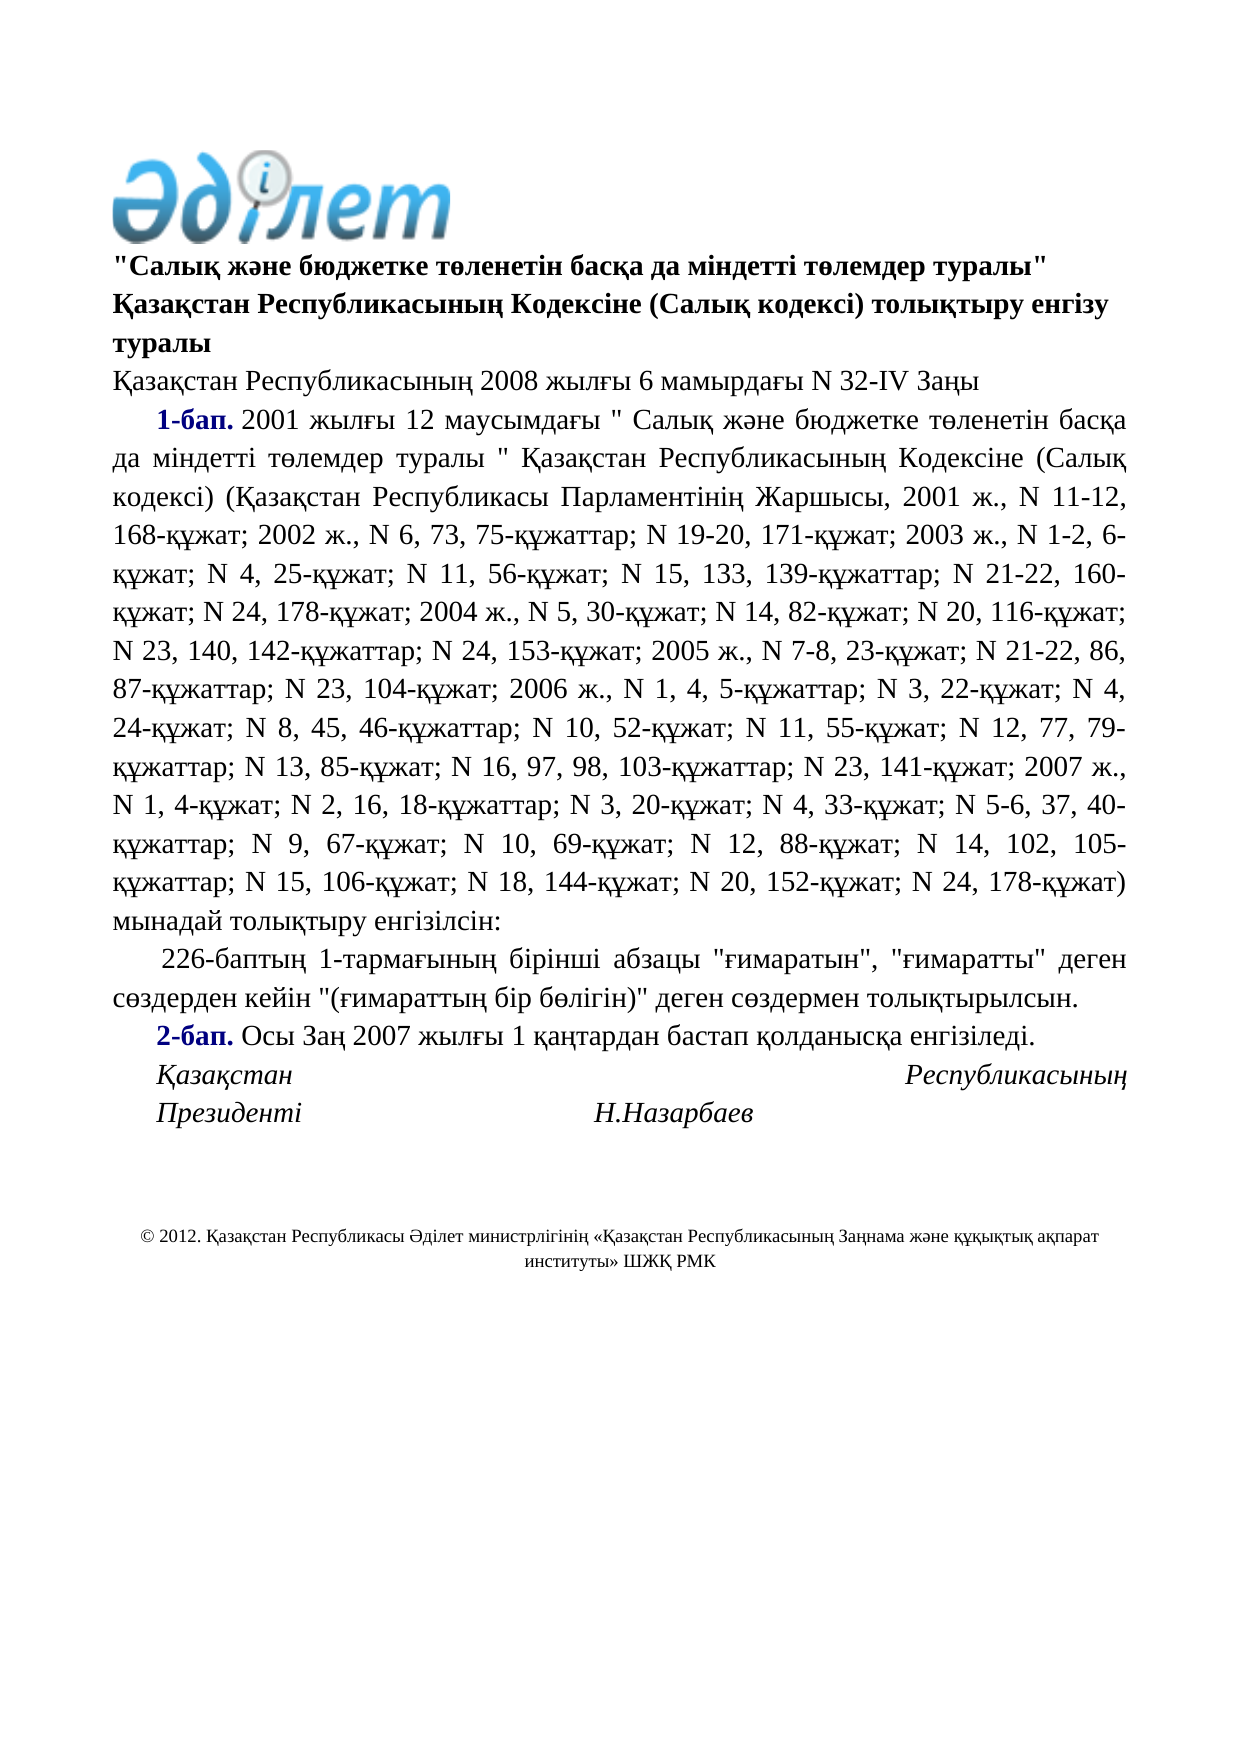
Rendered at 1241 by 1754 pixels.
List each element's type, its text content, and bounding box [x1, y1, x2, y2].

text © 2012. Қазақстан Республикасы Әділет министрлігінің «Қазақстан Республикасының Заңнама және құқықтық ақпарат институты» ШЖҚ РМК [112, 1225, 1128, 1271]
text Қазақстан Республикасының Президенті Н.Назарбаев [112, 1057, 1128, 1129]
text 2-бап. Осы Заң 2007 жылғы 1 қаңтардан бастап қолданысқа енгізіледі. [112, 1018, 1128, 1052]
text "Салық және бюджетке төленетін басқа да міндетті төлемдер туралы" Қазақстан Республикасының Кодексіне (Салық кодексі) толықтыру енгізу туралы [112, 248, 1128, 358]
text 226-баптың 1-тармағының бірінші абзацы "ғимаратын", "ғимаратты" деген сөздерден кейін "(ғимараттың бір бөлігін)" деген сөздермен толықтырылсын. [112, 941, 1128, 1013]
picture [112, 150, 451, 244]
text 1-бап. 2001 жылғы 12 маусымдағы " Салық және бюджетке төленетін басқа да міндетті төлемдер туралы " Қазақстан Республикасының Кодексіне (Салық кодексі) (Қазақстан Республикасы Парламентінің Жаршысы, 2001 ж., N 11-12, 168-құжат; 2002 ж., N 6, 73, 75-құжаттар; N 19-20, 171-құжат; 2003 ж., N 1-2, 6-құжат; N 4, 25-құжат; N 11, 56-құжат; N 15, 133, 139-құжаттар; N 21-22, 160-құжат; N 24, 178-құжат; 2004 ж., N 5, 30-құжат; N 14, 82-құжат; N 20, 116-құжат; N 23, 140, 142-құжаттар; N 24, 153-құжат; 2005 ж., N 7-8, 23-құжат; N 21-22, 86, 87-құжаттар; N 23, 104-құжат; 2006 ж., N 1, 4, 5-құжаттар; N 3, 22-құжат; N 4, 24-құжат; N 8, 45, 46-құжаттар; N 10, 52-құжат; N 11, 55-құжат; N 12, 77, 79-құжаттар; N 13, 85-құжат; N 16, 97, 98, 103-құжаттар; N 23, 141-құжат; 2007 ж., N 1, 4-құжат; N 2, 16, 18-құжаттар; N 3, 20-құжат; N 4, 33-құжат; N 5-6, 37, 40-құжаттар; N 9, 67-құжат; N 10, 69-құжат; N 12, 88-құжат; N 14, 102, 105-құжаттар; N 15, 106-құжат; N 18, 144-құжат; N 20, 152-құжат; N 24, 178-құжат) мынадай толықтыру енгізілсін: [112, 402, 1128, 936]
text Қазақстан Республикасының 2008 жылғы 6 мамырдағы N 32-IV Заңы [112, 363, 1128, 397]
